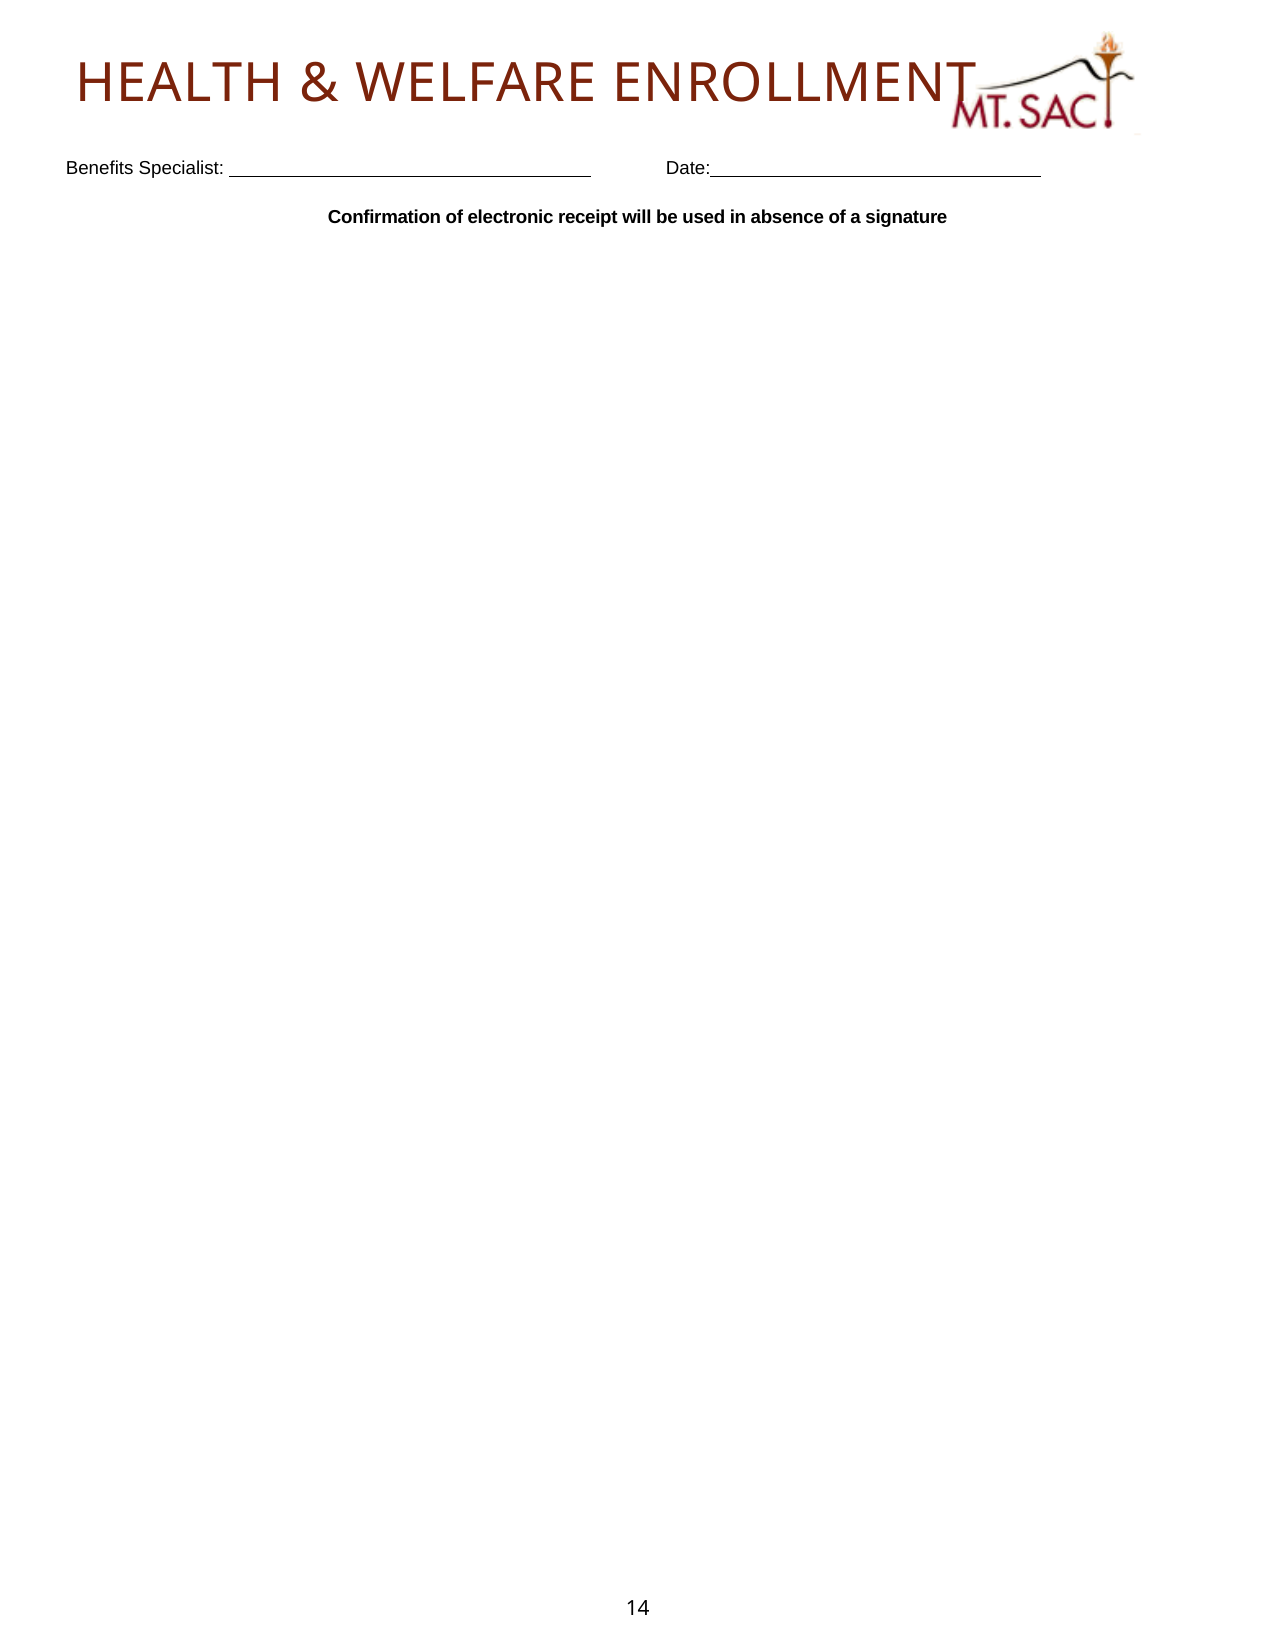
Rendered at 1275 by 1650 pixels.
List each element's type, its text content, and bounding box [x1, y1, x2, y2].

text Confirmation of electronic receipt will be used in absence of a signature [75, 202, 1200, 227]
text Benefits Specialist: Date: [66, 157, 1200, 178]
picture [945, 31, 1146, 150]
